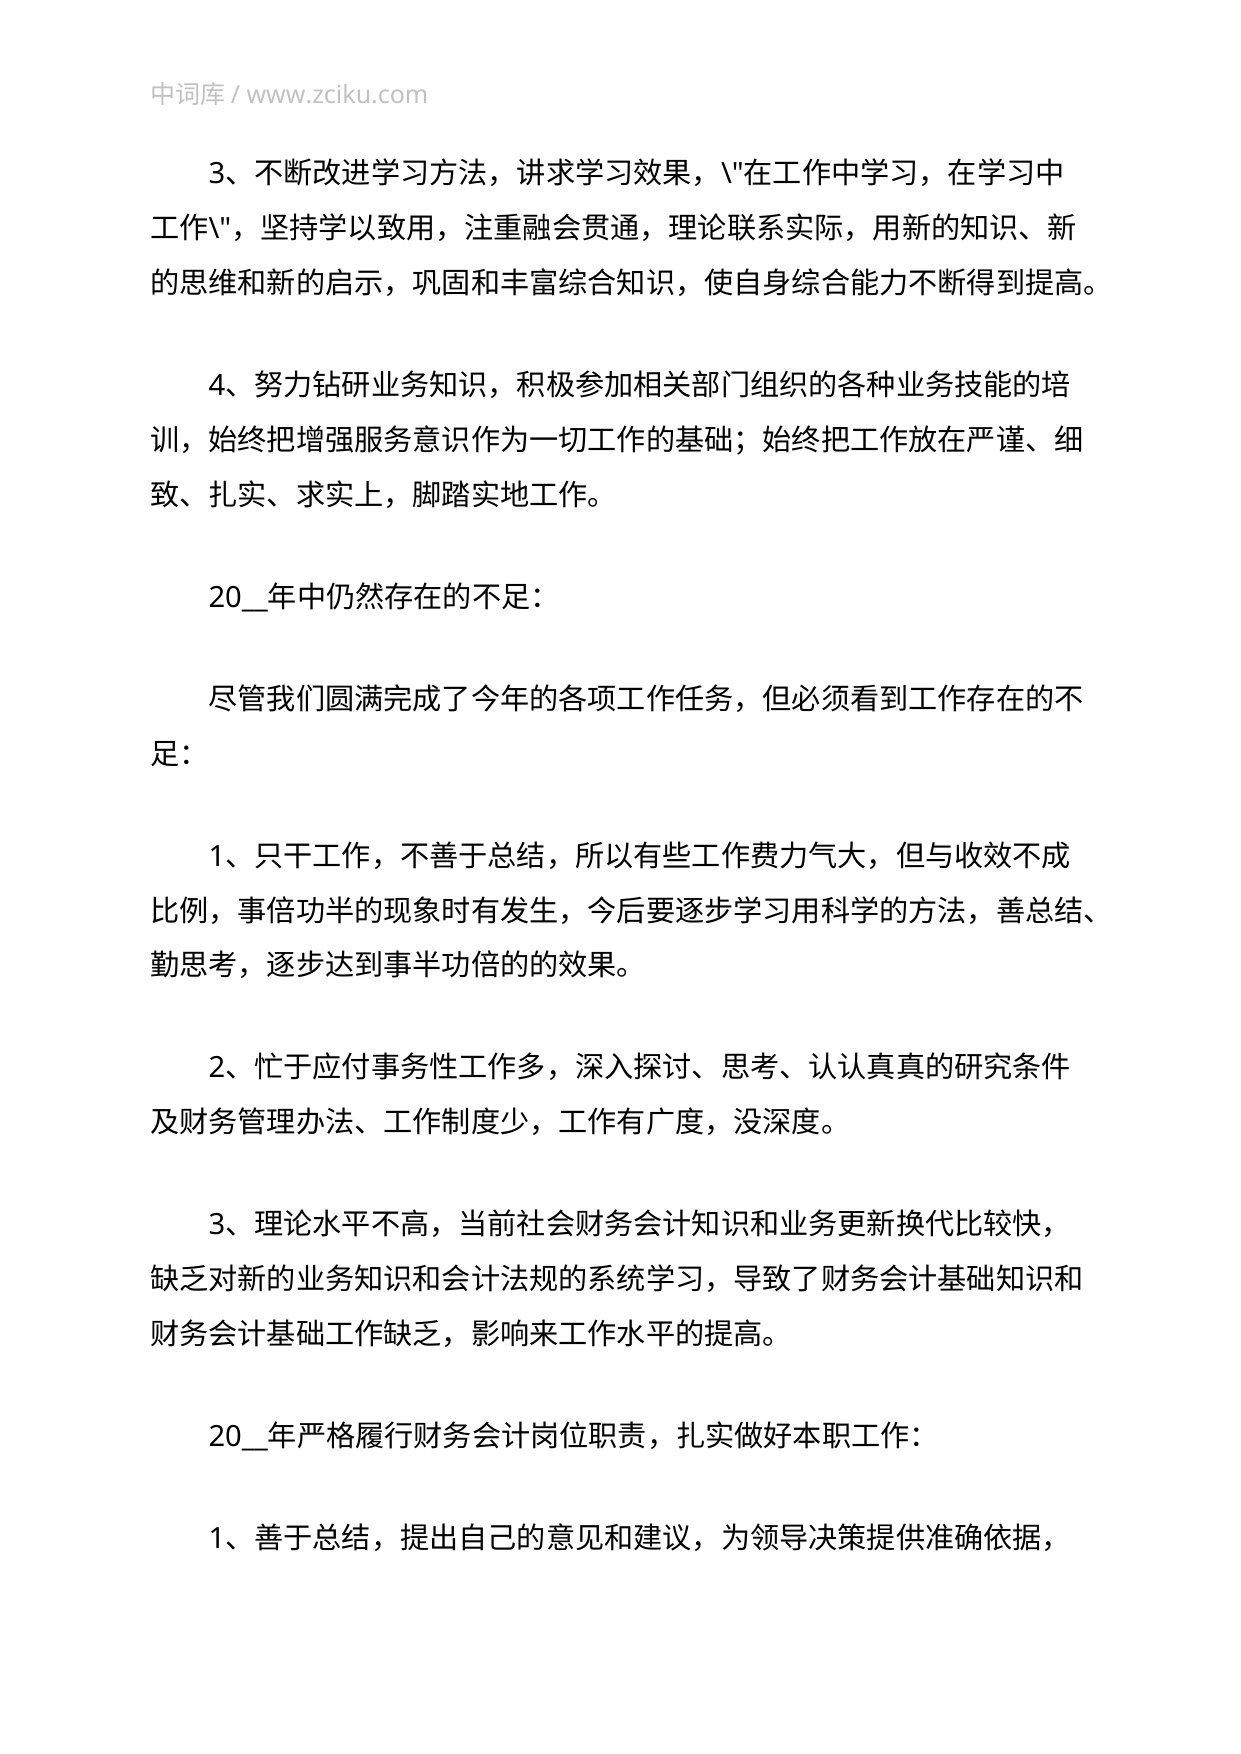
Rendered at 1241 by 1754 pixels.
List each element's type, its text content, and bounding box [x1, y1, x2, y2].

text 4、努力钻研业务知识，积极参加相关部门组织的各种业务技能的培训，始终把增强服务意识作为一切工作的基础；始终把工作放在严谨、细致、扎实、求实上，脚踏实地工作。 [150, 362, 1090, 514]
text 20__年中仍然存在的不足： [150, 573, 1090, 616]
text 2、忙于应付事务性工作多，深入探讨、思考、认认真真的研究条件及财务管理办法、工作制度少，工作有广度，没深度。 [150, 1044, 1090, 1141]
text 20__年严格履行财务会计岗位职责，扎实做好本职工作： [150, 1412, 1090, 1454]
text 3、理论水平不高，当前社会财务会计知识和业务更新换代比较快，缺乏对新的业务知识和会计法规的系统学习，导致了财务会计基础知识和财务会计基础工作缺乏，影响来工作水平的提高。 [150, 1201, 1090, 1353]
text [150, 1514, 1090, 1557]
text 尽管我们圆满完成了今年的各项工作任务，但必须看到工作存在的不足： [150, 675, 1090, 773]
text 3、不断改进学习方法，讲求学习效果，\"在工作中学习，在学习中工作\"，坚持学以致用，注重融会贯通，理论联系实际，用新的知识、新的思维和新的启示，巩固和丰富综合知识，使自身综合能力不断得到提高。 [150, 150, 1090, 302]
text 1、只干工作，不善于总结，所以有些工作费力气大，但与收效不成比例，事倍功半的现象时有发生，今后要逐步学习用科学的方法，善总结、勤思考，逐步达到事半功倍的的效果。 [150, 832, 1090, 984]
